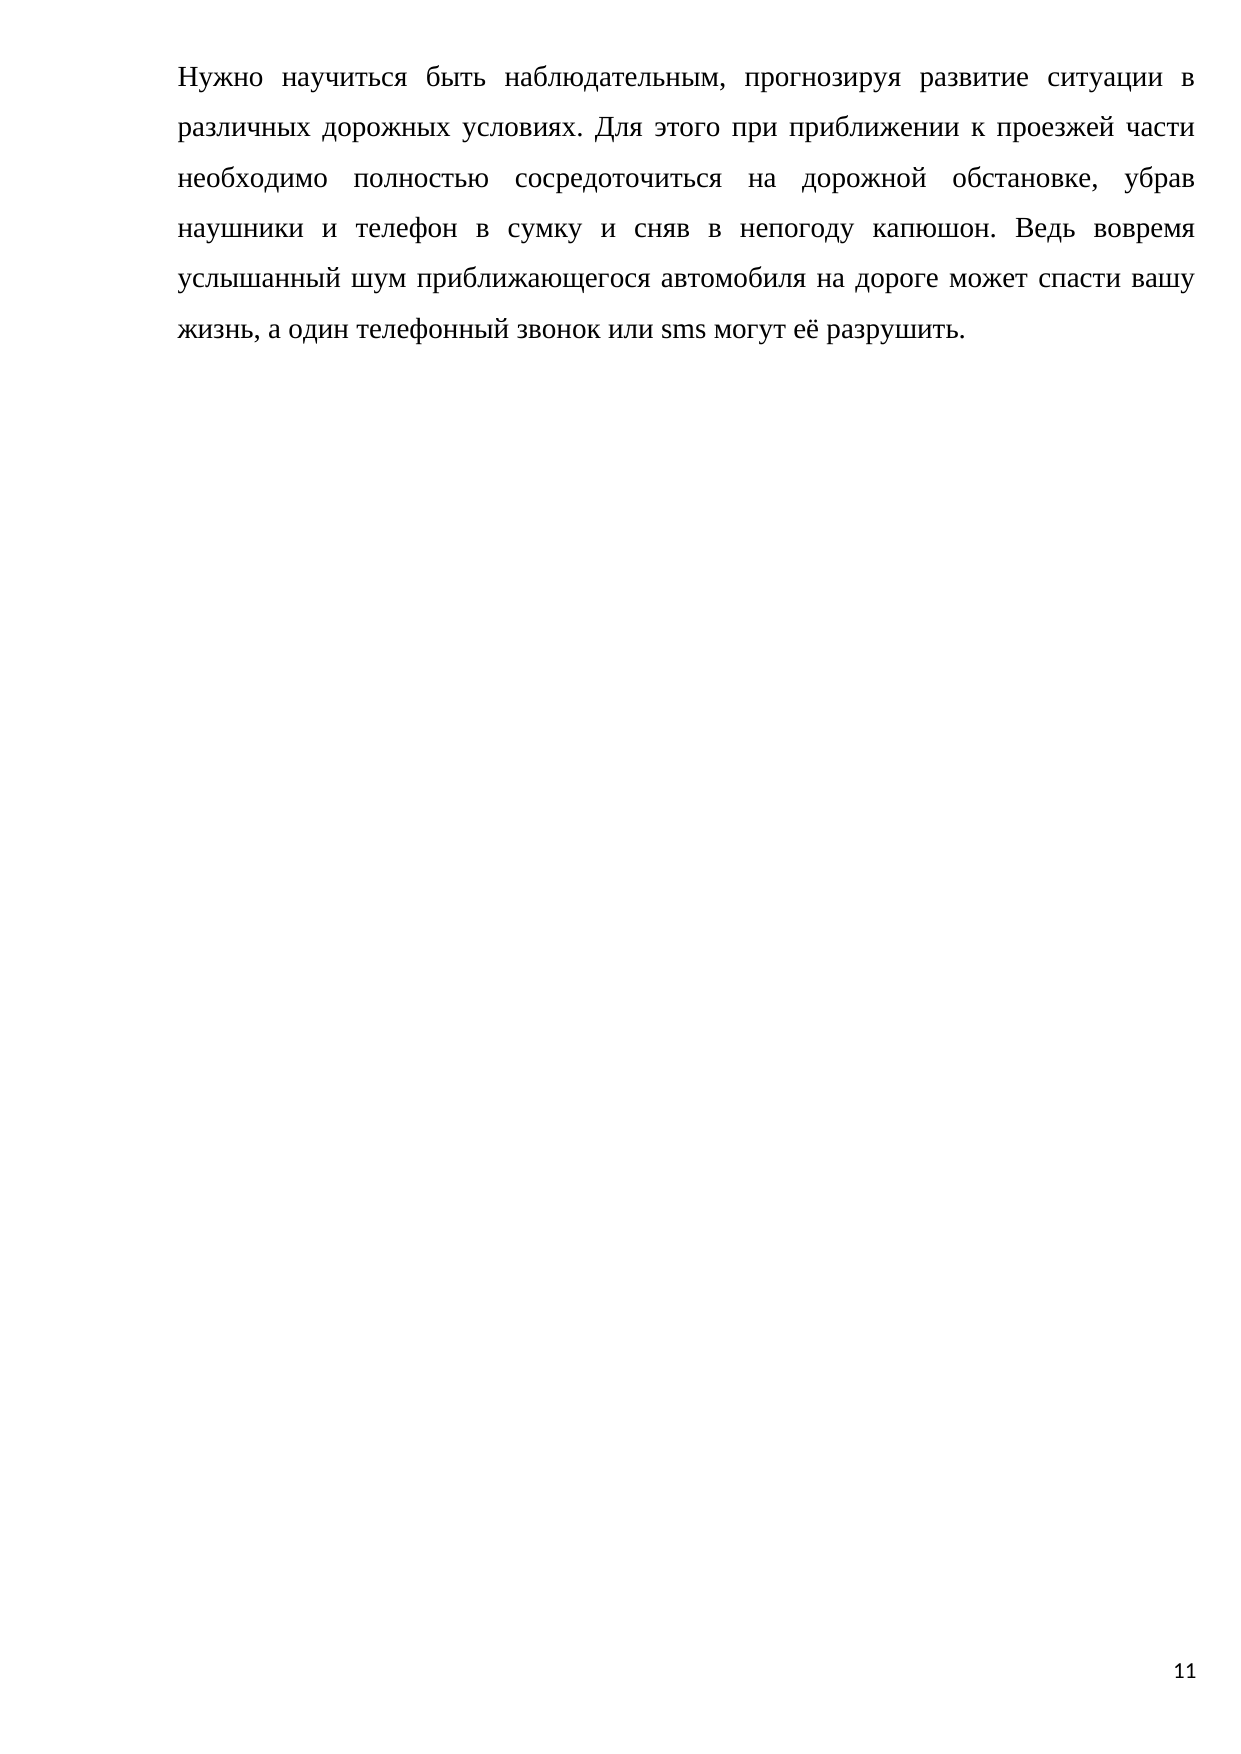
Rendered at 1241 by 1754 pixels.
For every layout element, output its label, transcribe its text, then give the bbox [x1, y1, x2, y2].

text Нужно научиться быть наблюдательным, прогнозируя развитие ситуации в различных дорожных условиях. Для этого при приближении к проезжей части необходимо полностью сосредоточиться на дорожной обстановке, убрав наушники и телефон в сумку и сняв в непогоду капюшон. Ведь вовремя услышанный шум приближающегося автомобиля на дороге может спасти вашу жизнь, а один телефонный звонок или sms могут её разрушить. [177, 59, 1196, 344]
